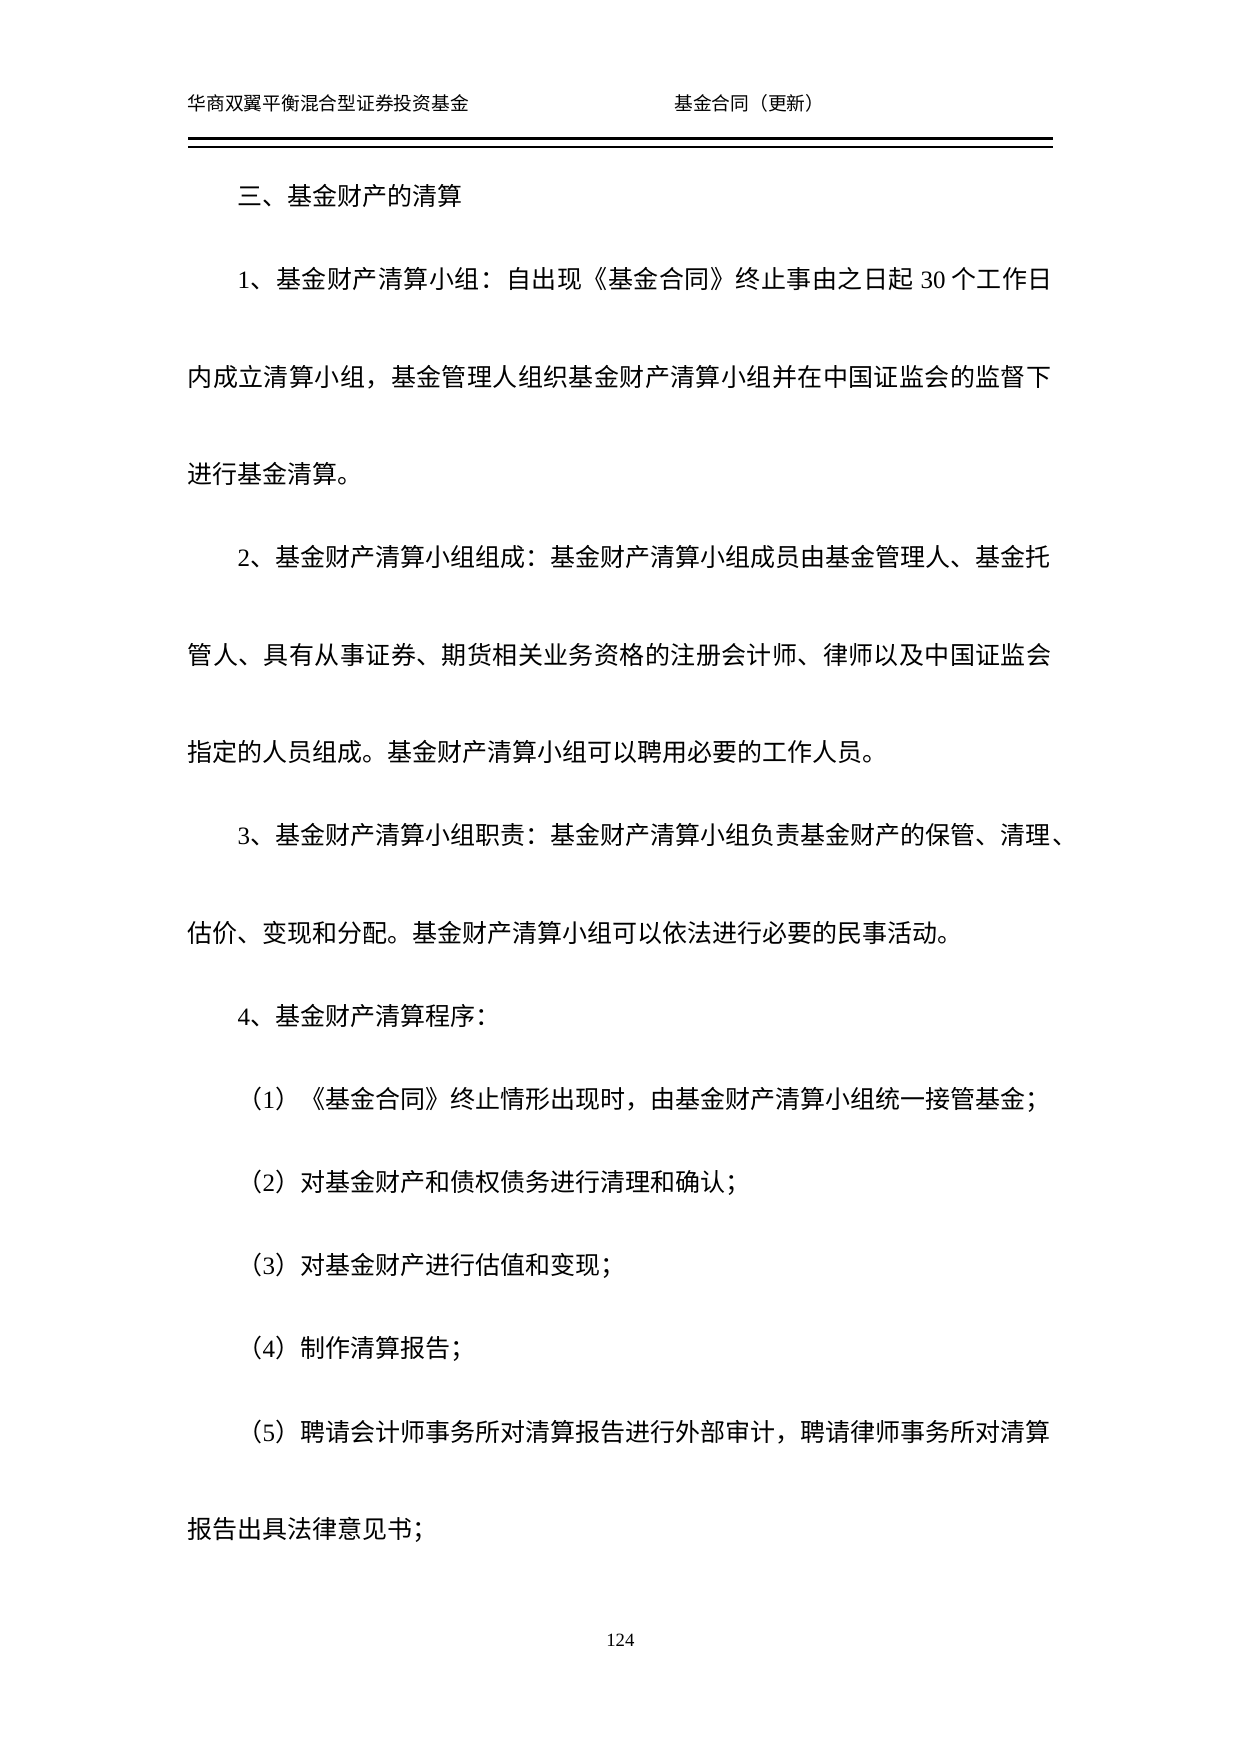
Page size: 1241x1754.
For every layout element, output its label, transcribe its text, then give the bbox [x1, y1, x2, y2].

text 4、基金财产清算程序： [187, 982, 1053, 1047]
text （2）对基金财产和债权债务进行清理和确认； [187, 1148, 1053, 1213]
text 3、基金财产清算小组职责：基金财产清算小组负责基金财产的保管、清理、估价、变现和分配。基金财产清算小组可以依法进行必要的民事活动。 [187, 801, 1053, 964]
text 1、基金财产清算小组：自出现《基金合同》终止事由之日起30个工作日内成立清算小组，基金管理人组织基金财产清算小组并在中国证监会的监督下进行基金清算。 [187, 245, 1053, 505]
text 三、基金财产的清算 [187, 162, 1053, 227]
text （5）聘请会计师事务所对清算报告进行外部审计，聘请律师事务所对清算报告出具法律意见书； [187, 1398, 1053, 1560]
text （4）制作清算报告； [187, 1314, 1053, 1379]
text （3）对基金财产进行估值和变现； [187, 1231, 1053, 1296]
text （1）《基金合同》终止情形出现时，由基金财产清算小组统一接管基金； [187, 1065, 1053, 1130]
text 2、基金财产清算小组组成：基金财产清算小组成员由基金管理人、基金托管人、具有从事证券、期货相关业务资格的注册会计师、律师以及中国证监会指定的人员组成。基金财产清算小组可以聘用必要的工作人员。 [187, 523, 1053, 783]
